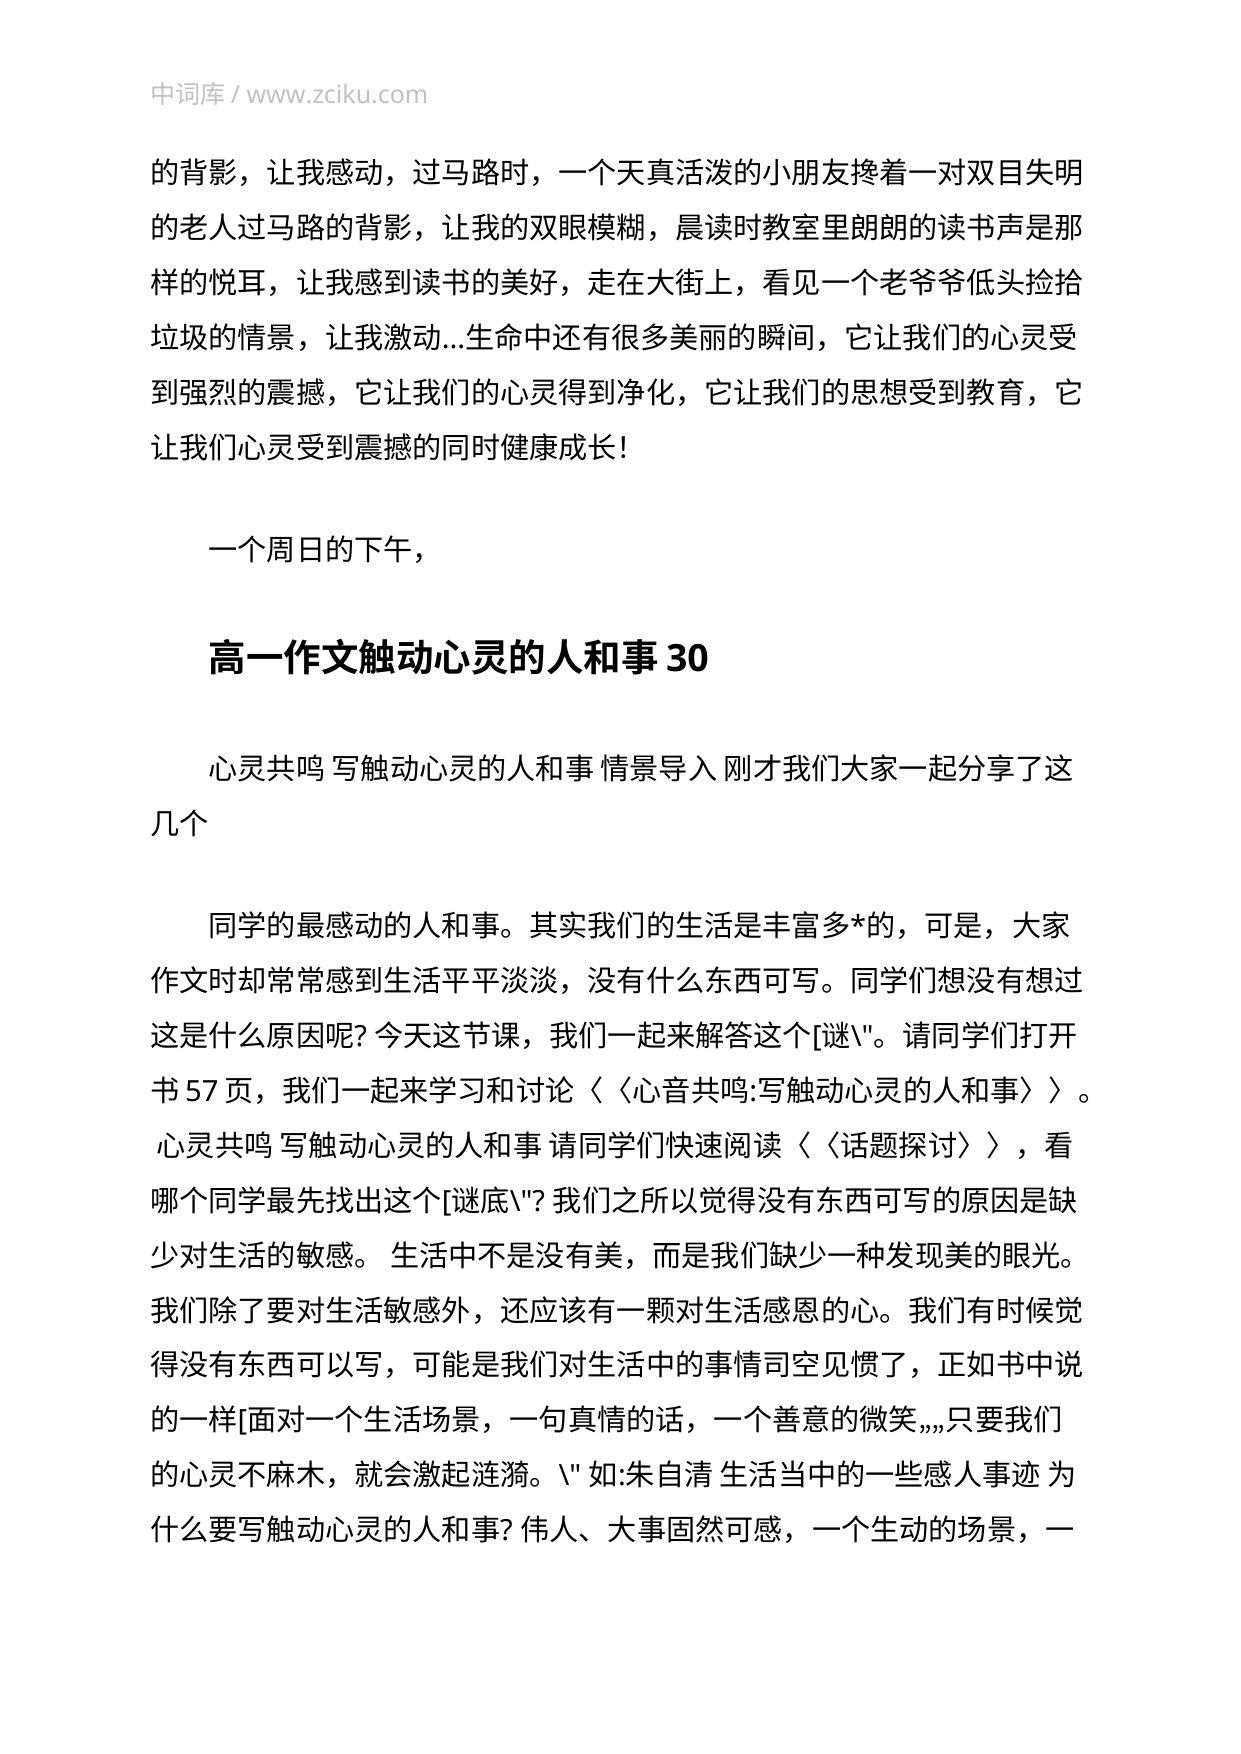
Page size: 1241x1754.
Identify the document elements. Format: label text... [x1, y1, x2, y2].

text 高一作文触动心灵的人和事30 [150, 628, 1090, 683]
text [150, 150, 1090, 467]
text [150, 902, 1090, 1549]
text 心灵共鸣 写触动心灵的人和事 情景导入 刚才我们大家一起分享了这几个 [150, 746, 1090, 843]
text 一个周日的下午， [150, 526, 1090, 569]
